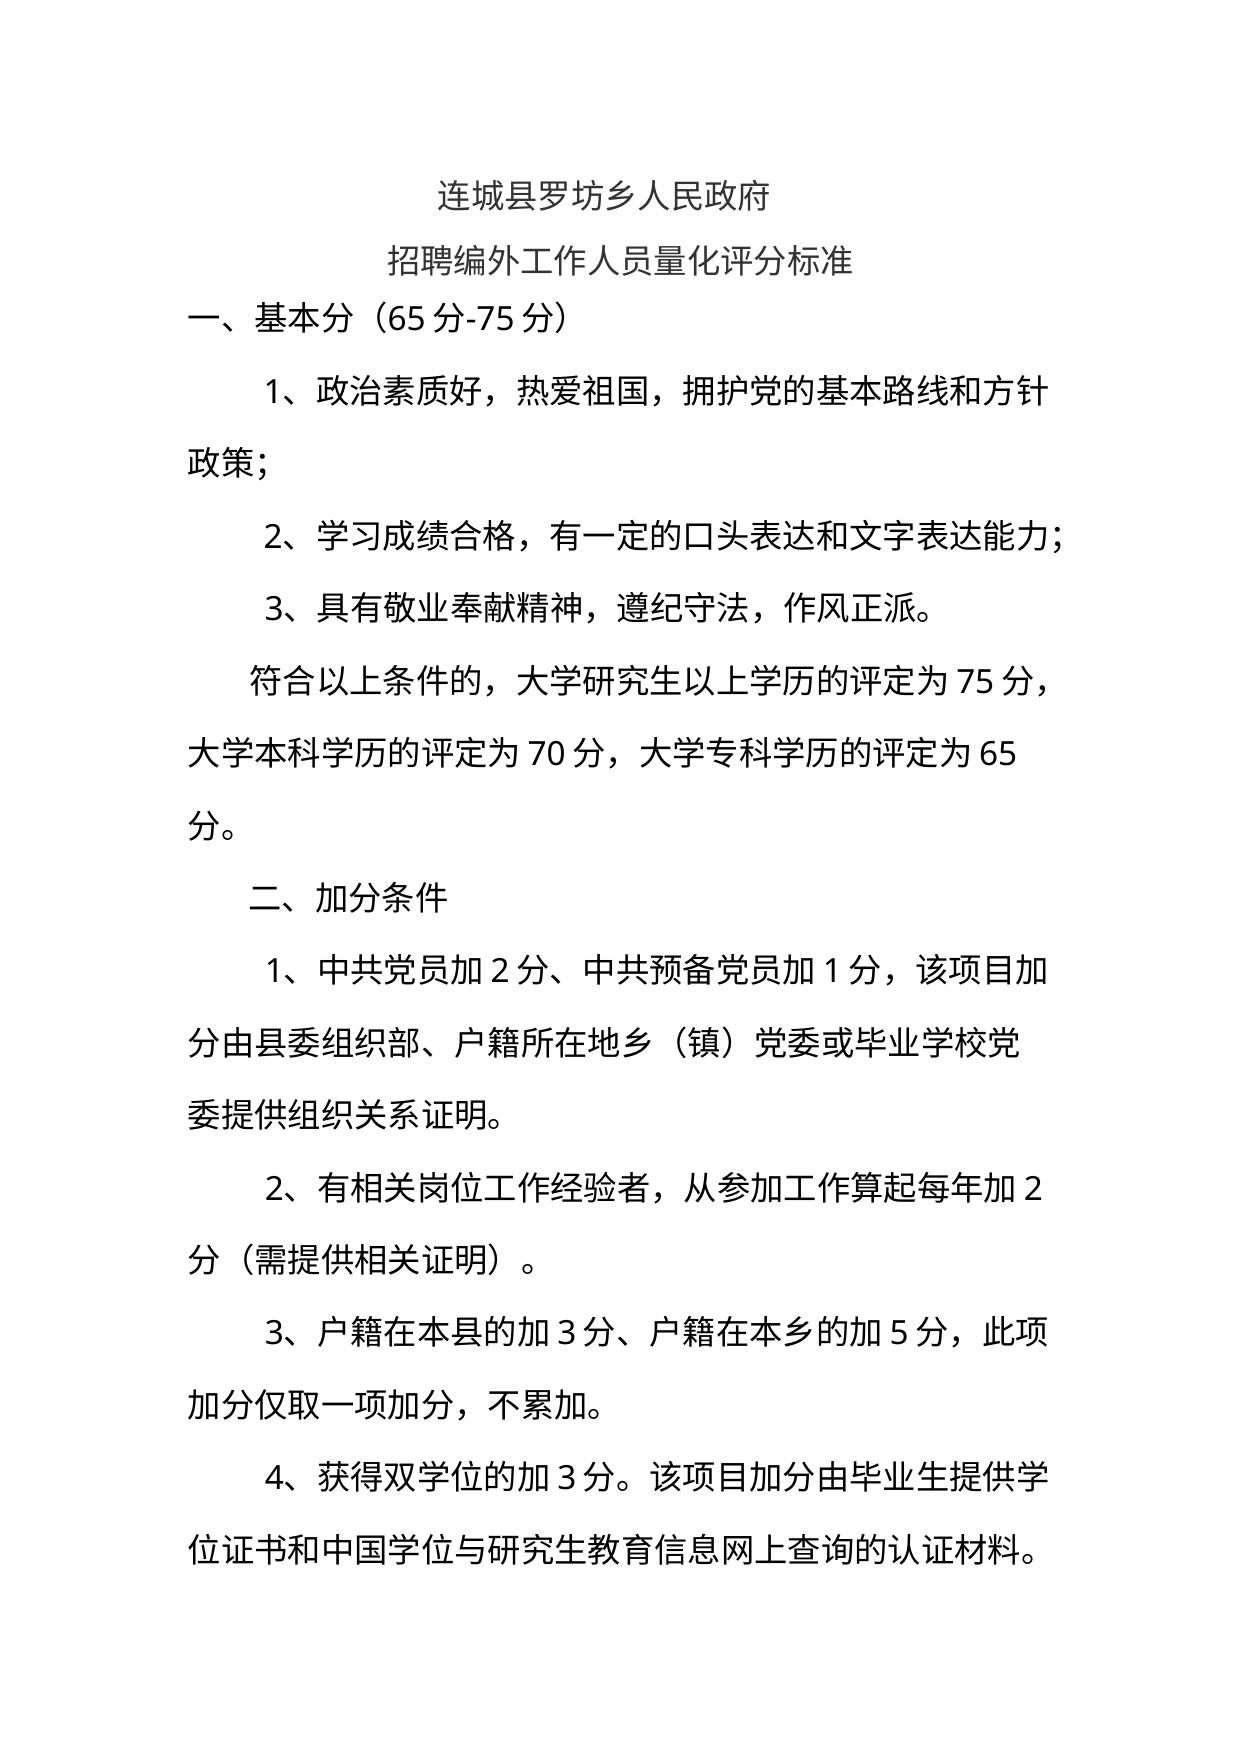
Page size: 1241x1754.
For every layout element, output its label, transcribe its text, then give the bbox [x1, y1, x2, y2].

text 符合以上条件的，大学研究生以上学历的评定为75分，大学本科学历的评定为70分，大学专科学历的评定为65分。 [187, 654, 1053, 848]
text 一、基本分（65分-75分） [187, 292, 1053, 340]
text 3、户籍在本县的加3分、户籍在本乡的加5分，此项加分仅取一项加分，不累加。 [187, 1306, 1053, 1427]
text 2、有相关岗位工作经验者，从参加工作算起每年加2分（需提供相关证明）。 [187, 1161, 1053, 1282]
text 1、政治素质好，热爱祖国，拥护党的基本路线和方针政策； [187, 364, 1053, 485]
text 1、中共党员加2分、中共预备党员加1分，该项目加分由县委组织部、户籍所在地乡（镇）党委或毕业学校党委提供组织关系证明。 [187, 944, 1053, 1137]
text 3、具有敬业奉献精神，遵纪守法，作风正派。 [187, 582, 1053, 630]
text 招聘编外工作人员量化评分标准 [187, 227, 1053, 292]
text 二、加分条件 [187, 872, 1053, 920]
text 连城县罗坊乡人民政府 [187, 162, 1053, 227]
text 2、学习成绩合格，有一定的口头表达和文字表达能力； [187, 509, 1053, 558]
text 4、获得双学位的加3分。该项目加分由毕业生提供学位证书和中国学位与研究生教育信息网上查询的认证材料。 [187, 1451, 1053, 1572]
